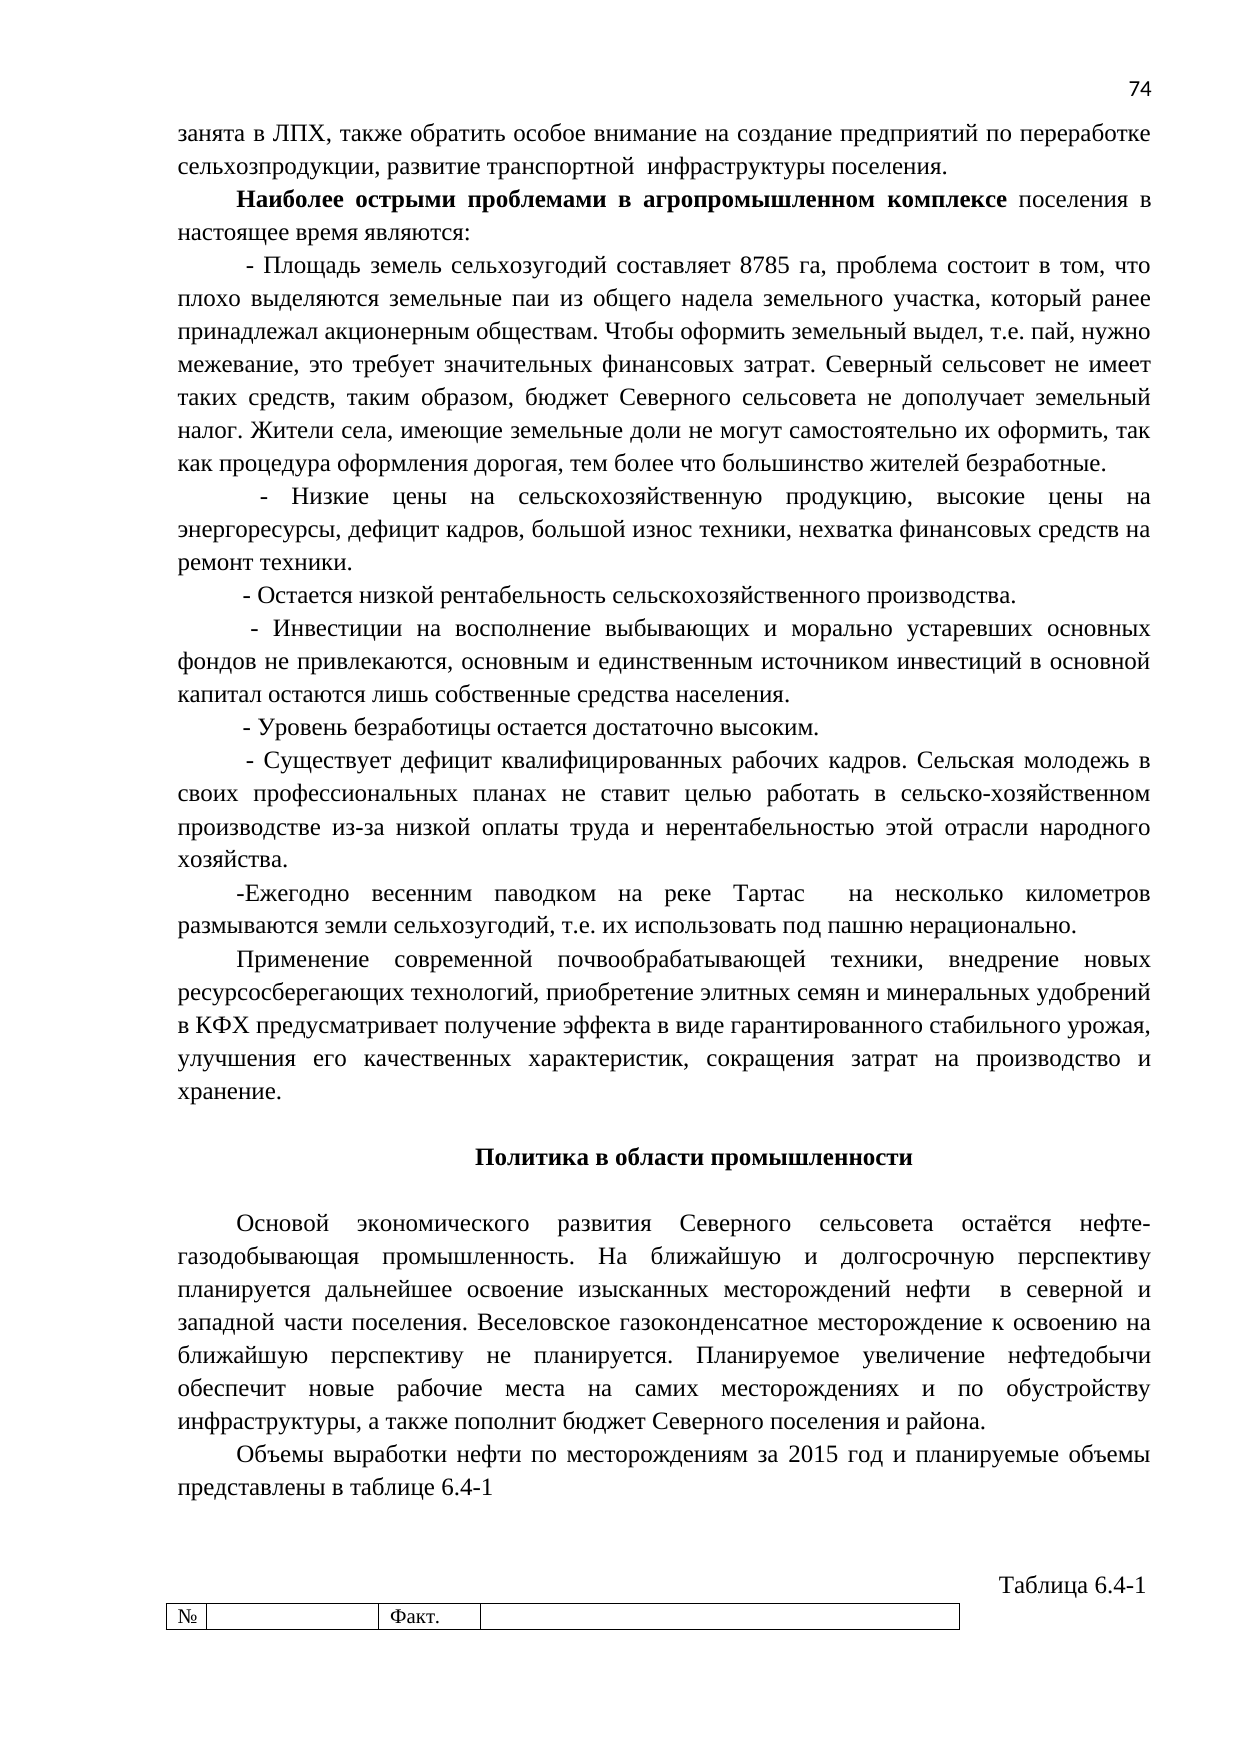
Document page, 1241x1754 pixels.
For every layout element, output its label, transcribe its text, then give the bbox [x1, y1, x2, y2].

text Основой экономического развития Северного сельсовета остаётся нефте-газодобывающая промышленность. На ближайшую и долгосрочную перспективу планируется дальнейшее освоение изысканных месторождений нефти в северной и западной части поселения. Веселовское газоконденсатное месторождение к освоению на ближайшую перспективу не планируется. Планируемое увеличение нефтедобычи обеспечит новые рабочие места на самих месторождениях и по обустройству инфраструктуры, а также пополнит бюджет Северного поселения и района. [177, 1208, 1152, 1435]
text Наиболее острыми проблемами в агропромышленном комплексе поселения в настоящее время являются: [177, 184, 1152, 246]
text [177, 118, 1152, 180]
text Объемы выработки нефти по месторождениям за 2015 год и планируемые объемы представлены в таблице 6.4-1 [177, 1439, 1152, 1501]
text - Существует дефицит квалифицированных рабочих кадров. Сельская молодежь в своих профессиональных планах не ставит целью работать в сельско-хозяйственном производстве из-за низкой оплаты труда и нерентабельностью этой отрасли народного хозяйства. [177, 746, 1152, 873]
text Применение современной почвообрабатывающей техники, внедрение новых ресурсосберегающих технологий, приобретение элитных семян и минеральных удобрений в КФХ предусматривает получение эффекта в виде гарантированного стабильного урожая, улучшения его качественных характеристик, сокращения затрат на производство и хранение. [177, 944, 1152, 1104]
text - Площадь земель сельхозугодий составляет 8785 га, проблема состоит в том, что плохо выделяются земельные паи из общего надела земельного участка, который ранее принадлежал акционерным обществам. Чтобы оформить земельный выдел, т.е. пай, нужно межевание, это требует значительных финансовых затрат. Северный сельсовет не имеет таких средств, таким образом, бюджет Северного сельсовета не дополучает земельный налог. Жители села, имеющие земельные доли не могут самостоятельно их оформить, так как процедура оформления дорогая, тем более что большинство жителей безработные. [177, 250, 1152, 477]
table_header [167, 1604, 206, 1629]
text - Остается низкой рентабельность сельскохозяйственного производства. [177, 580, 1152, 609]
text - Низкие цены на сельскохозяйственную продукцию, высокие цены на энергоресурсы, дефицит кадров, большой износ техники, нехватка финансовых средств на ремонт техники. [177, 481, 1152, 576]
text Таблица 6.4-1 [177, 1570, 1152, 1599]
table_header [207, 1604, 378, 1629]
text Политика в области промышленности [177, 1142, 1152, 1171]
text - Инвестиции на восполнение выбывающих и морально устаревших основных фондов не привлекаются, основным и единственным источником инвестиций в основной капитал остаются лишь собственные средства населения. [177, 613, 1152, 708]
text - Уровень безработицы остается достаточно высоким. [177, 712, 1152, 741]
text -Ежегодно весенним паводком на реке Тартас на несколько километров размываются земли сельхозугодий, т.е. их использовать под пашню нерационально. [177, 878, 1152, 939]
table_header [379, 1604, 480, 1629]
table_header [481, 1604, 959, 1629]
